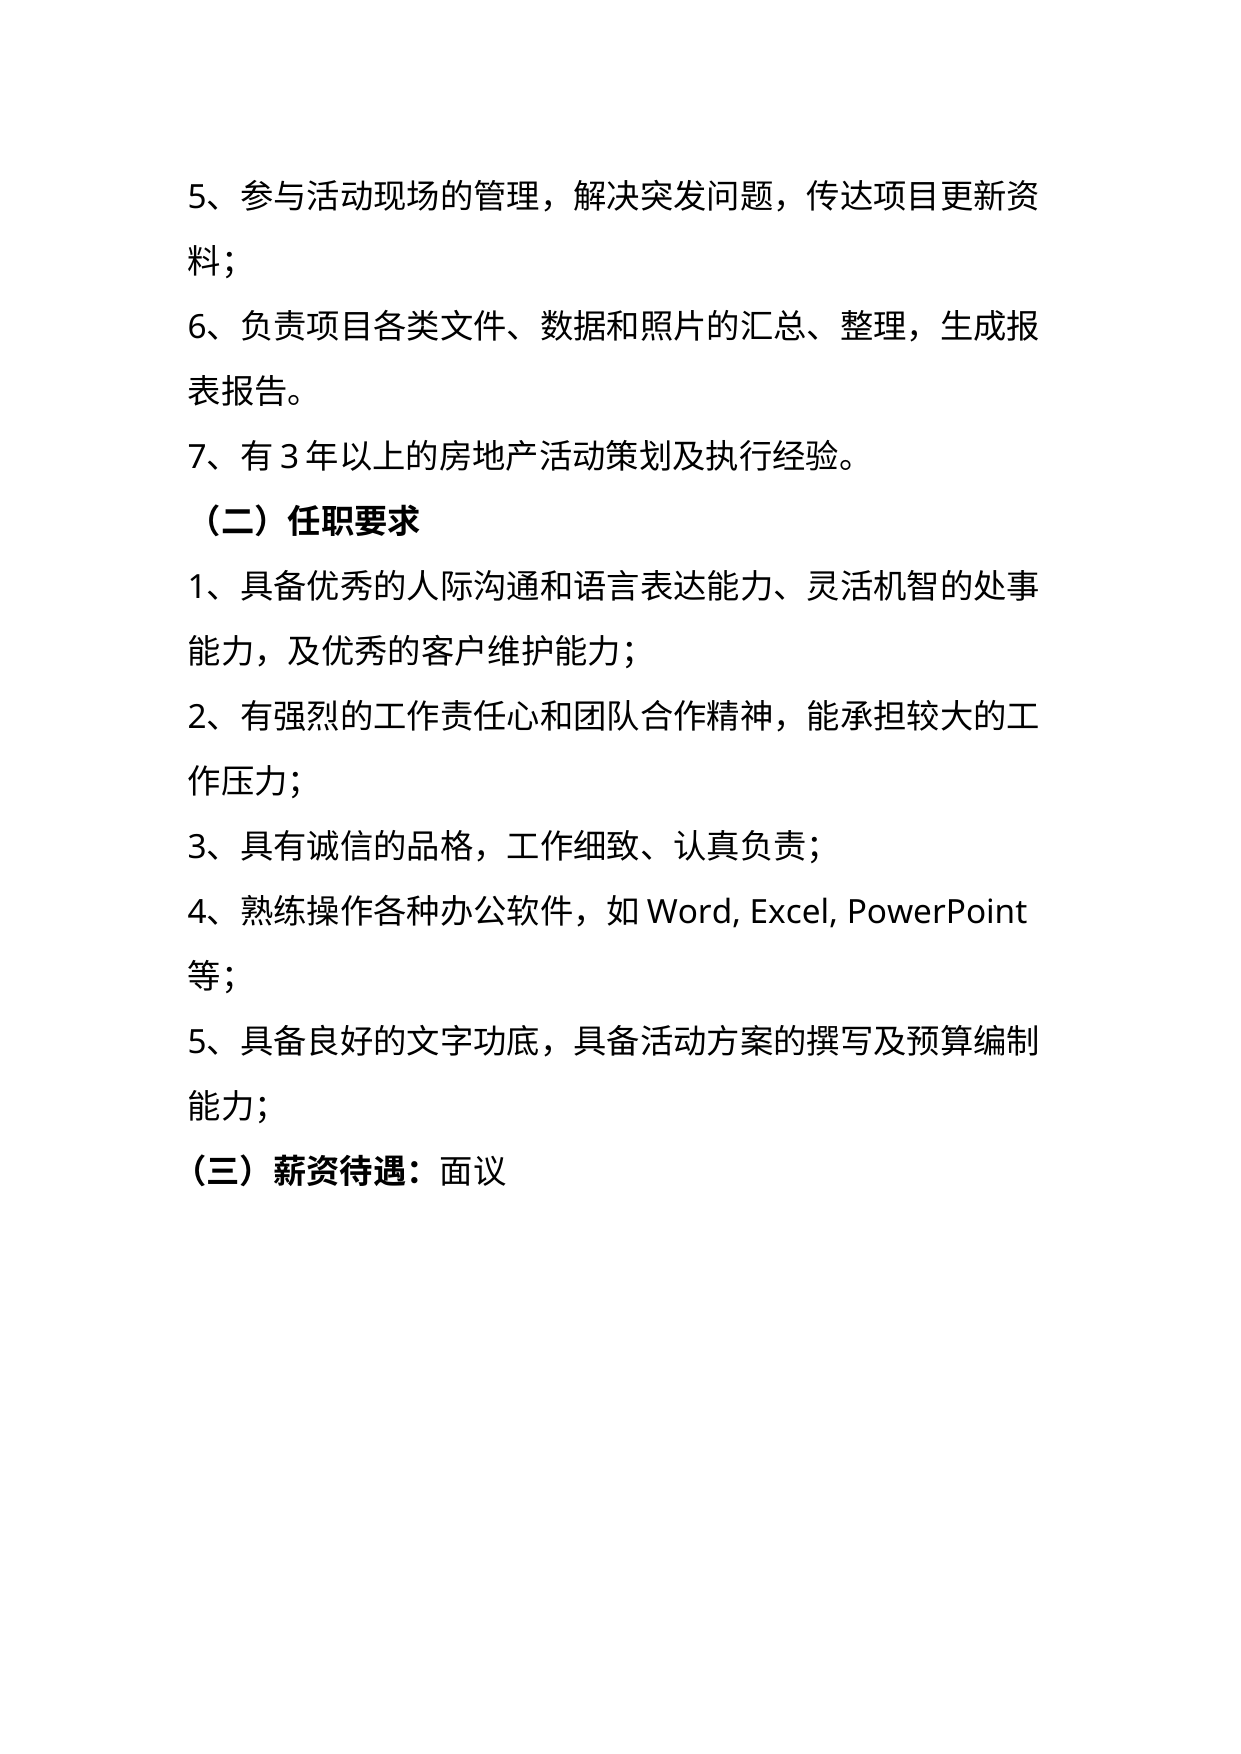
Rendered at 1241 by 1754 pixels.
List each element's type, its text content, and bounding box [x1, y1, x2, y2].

text 1、具备优秀的人际沟通和语言表达能力、灵活机智的处事能力，及优秀的客户维护能力； [187, 552, 1053, 682]
text 4、熟练操作各种办公软件，如Word, Excel, PowerPoint等； [187, 877, 1053, 1007]
text （二）任职要求 [187, 487, 1053, 552]
text 3、具有诚信的品格，工作细致、认真负责； [187, 812, 1053, 877]
text 5、参与活动现场的管理，解决突发问题，传达项目更新资料； [187, 162, 1053, 292]
text 6、负责项目各类文件、数据和照片的汇总、整理，生成报表报告。 [187, 292, 1053, 422]
text （三）薪资待遇：面议 [173, 1137, 1053, 1202]
text 5、具备良好的文字功底，具备活动方案的撰写及预算编制能力； [187, 1007, 1053, 1137]
text 7、有3年以上的房地产活动策划及执行经验。 [187, 422, 1053, 487]
text 2、有强烈的工作责任心和团队合作精神，能承担较大的工作压力； [187, 682, 1053, 812]
